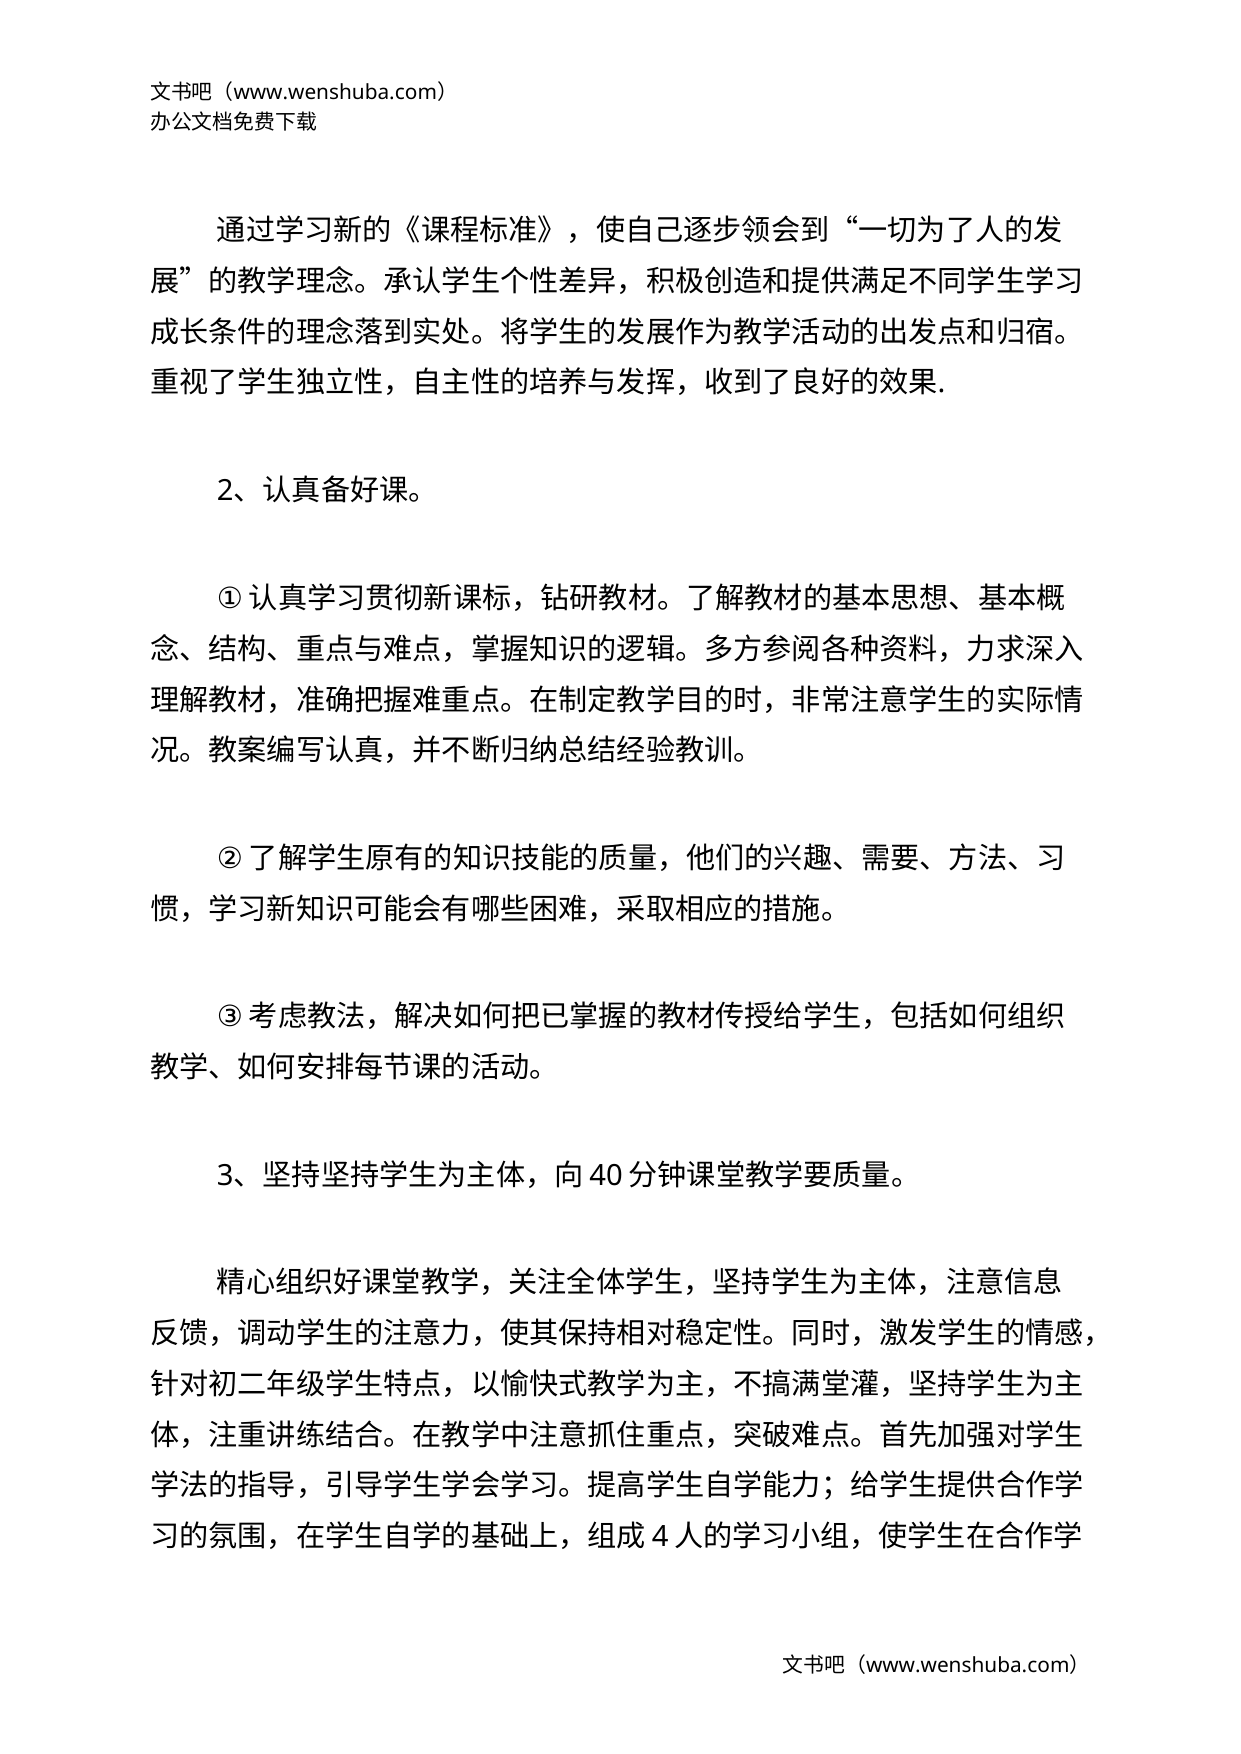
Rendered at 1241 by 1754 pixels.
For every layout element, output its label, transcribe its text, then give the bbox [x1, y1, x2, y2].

text ③考虑教法，解决如何把已掌握的教材传授给学生，包括如何组织教学、如何安排每节课的活动。 [150, 993, 1090, 1086]
text ①认真学习贯彻新课标，钻研教材。了解教材的基本思想、基本概念、结构、重点与难点，掌握知识的逻辑。多方参阅各种资料，力求深入理解教材，准确把握难重点。在制定教学目的时，非常注意学生的实际情况。教案编写认真，并不断归纳总结经验教训。 [150, 574, 1090, 769]
text 2、认真备好课。 [150, 467, 1090, 509]
text 通过学习新的《课程标准》，使自己逐步领会到“一切为了人的发展”的教学理念。承认学生个性差异，积极创造和提供满足不同学生学习成长条件的理念落到实处。将学生的发展作为教学活动的出发点和归宿。重视了学生独立性，自主性的培养与发挥，收到了良好的效果. [150, 207, 1090, 401]
text 3、坚持坚持学生为主体，向40分钟课堂教学要质量。 [150, 1151, 1090, 1194]
text ②了解学生原有的知识技能的质量，他们的兴趣、需要、方法、习惯，学习新知识可能会有哪些困难，采取相应的措施。 [150, 834, 1090, 927]
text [150, 1259, 1090, 1555]
